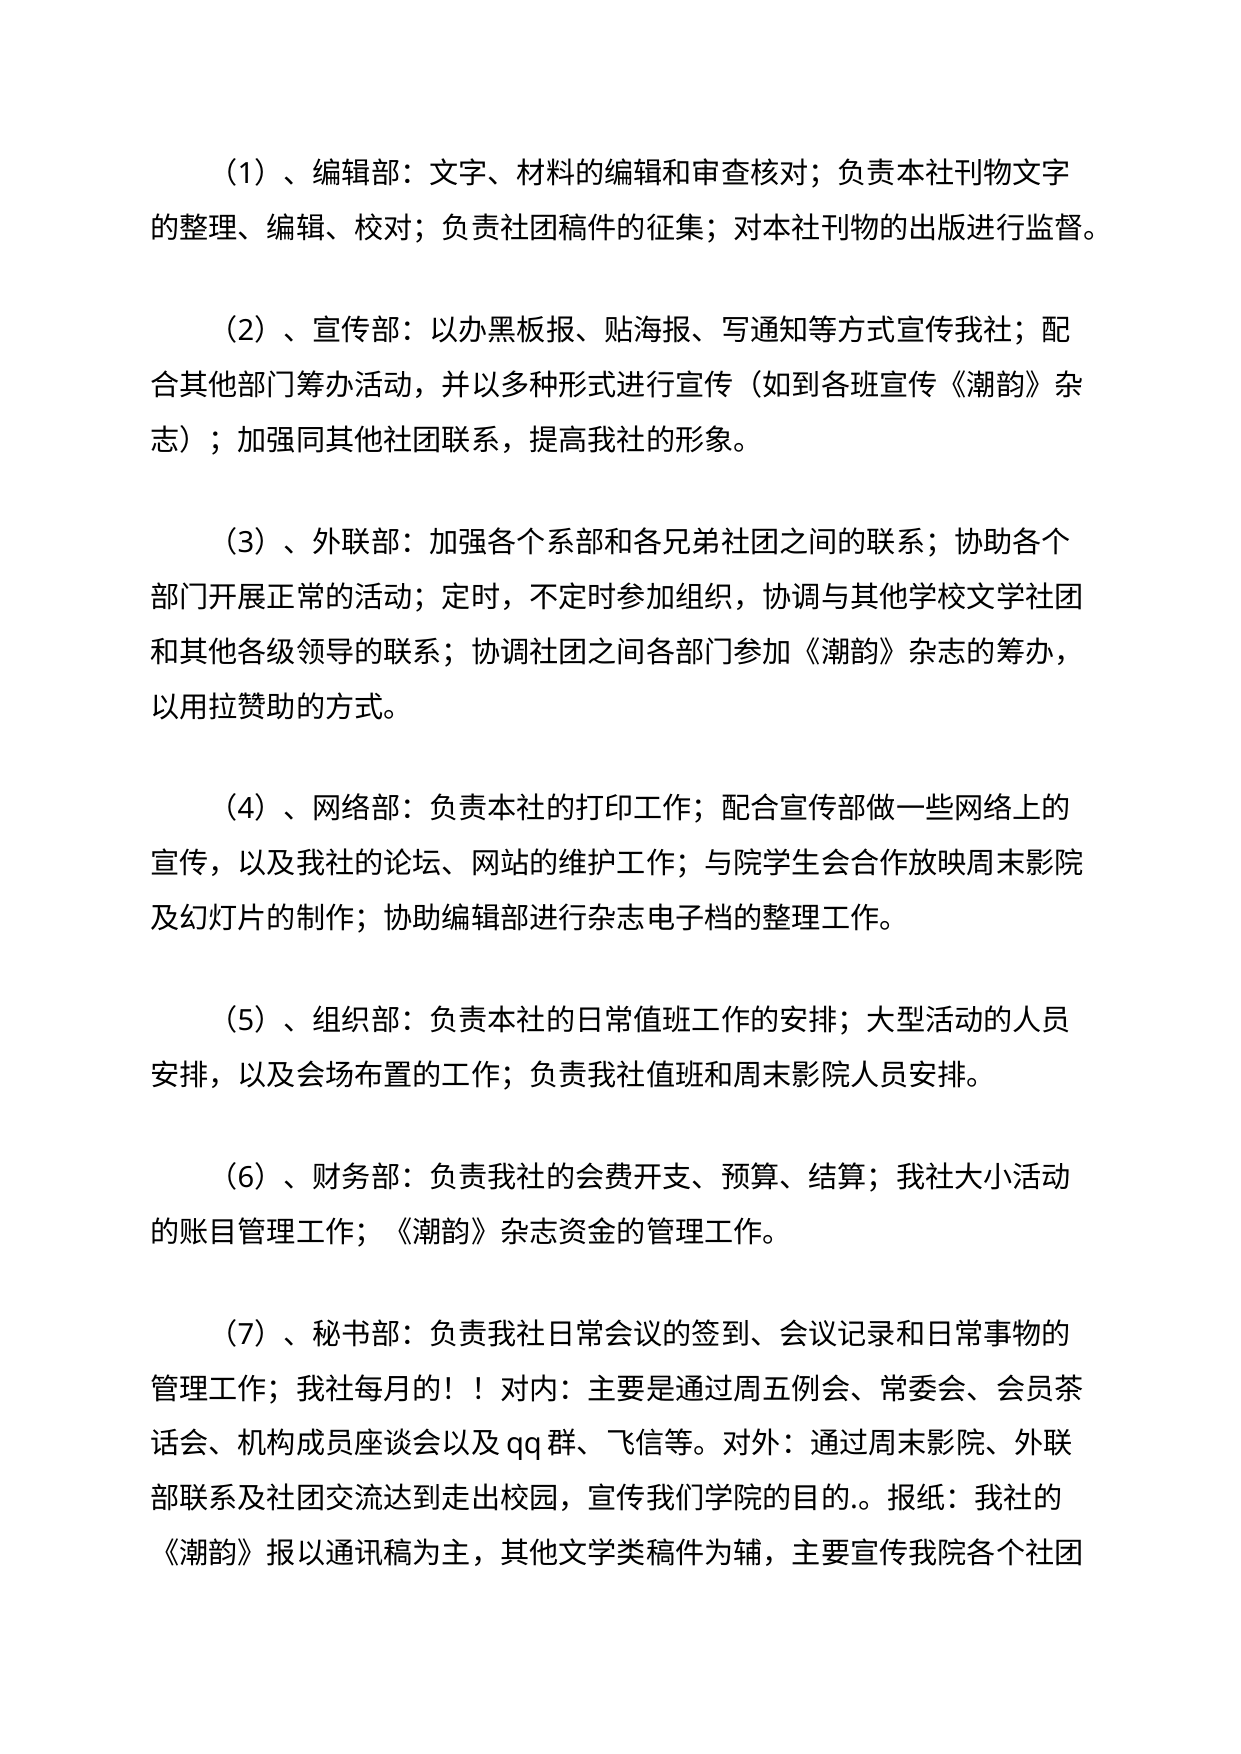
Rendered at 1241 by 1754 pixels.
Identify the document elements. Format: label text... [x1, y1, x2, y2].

text （5）、组织部：负责本社的日常值班工作的安排；大型活动的人员安排，以及会场布置的工作；负责我社值班和周末影院人员安排。 [150, 997, 1090, 1094]
text （6）、财务部：负责我社的会费开支、预算、结算；我社大小活动的账目管理工作；《潮韵》杂志资金的管理工作。 [150, 1153, 1090, 1251]
text （2）、宣传部：以办黑板报、贴海报、写通知等方式宣传我社；配合其他部门筹办活动，并以多种形式进行宣传（如到各班宣传《潮韵》杂志）；加强同其他社团联系，提高我社的形象。 [150, 307, 1090, 459]
text （3）、外联部：加强各个系部和各兄弟社团之间的联系；协助各个部门开展正常的活动；定时，不定时参加组织，协调与其他学校文学社团和其他各级领导的联系；协调社团之间各部门参加《潮韵》杂志的筹办，以用拉赞助的方式。 [150, 518, 1090, 726]
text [150, 1310, 1090, 1572]
text （4）、网络部：负责本社的打印工作；配合宣传部做一些网络上的宣传，以及我社的论坛、网站的维护工作；与院学生会合作放映周末影院及幻灯片的制作；协助编辑部进行杂志电子档的整理工作。 [150, 785, 1090, 937]
text （1）、编辑部：文字、材料的编辑和审查核对；负责本社刊物文字的整理、编辑、校对；负责社团稿件的征集；对本社刊物的出版进行监督。 [150, 150, 1090, 247]
